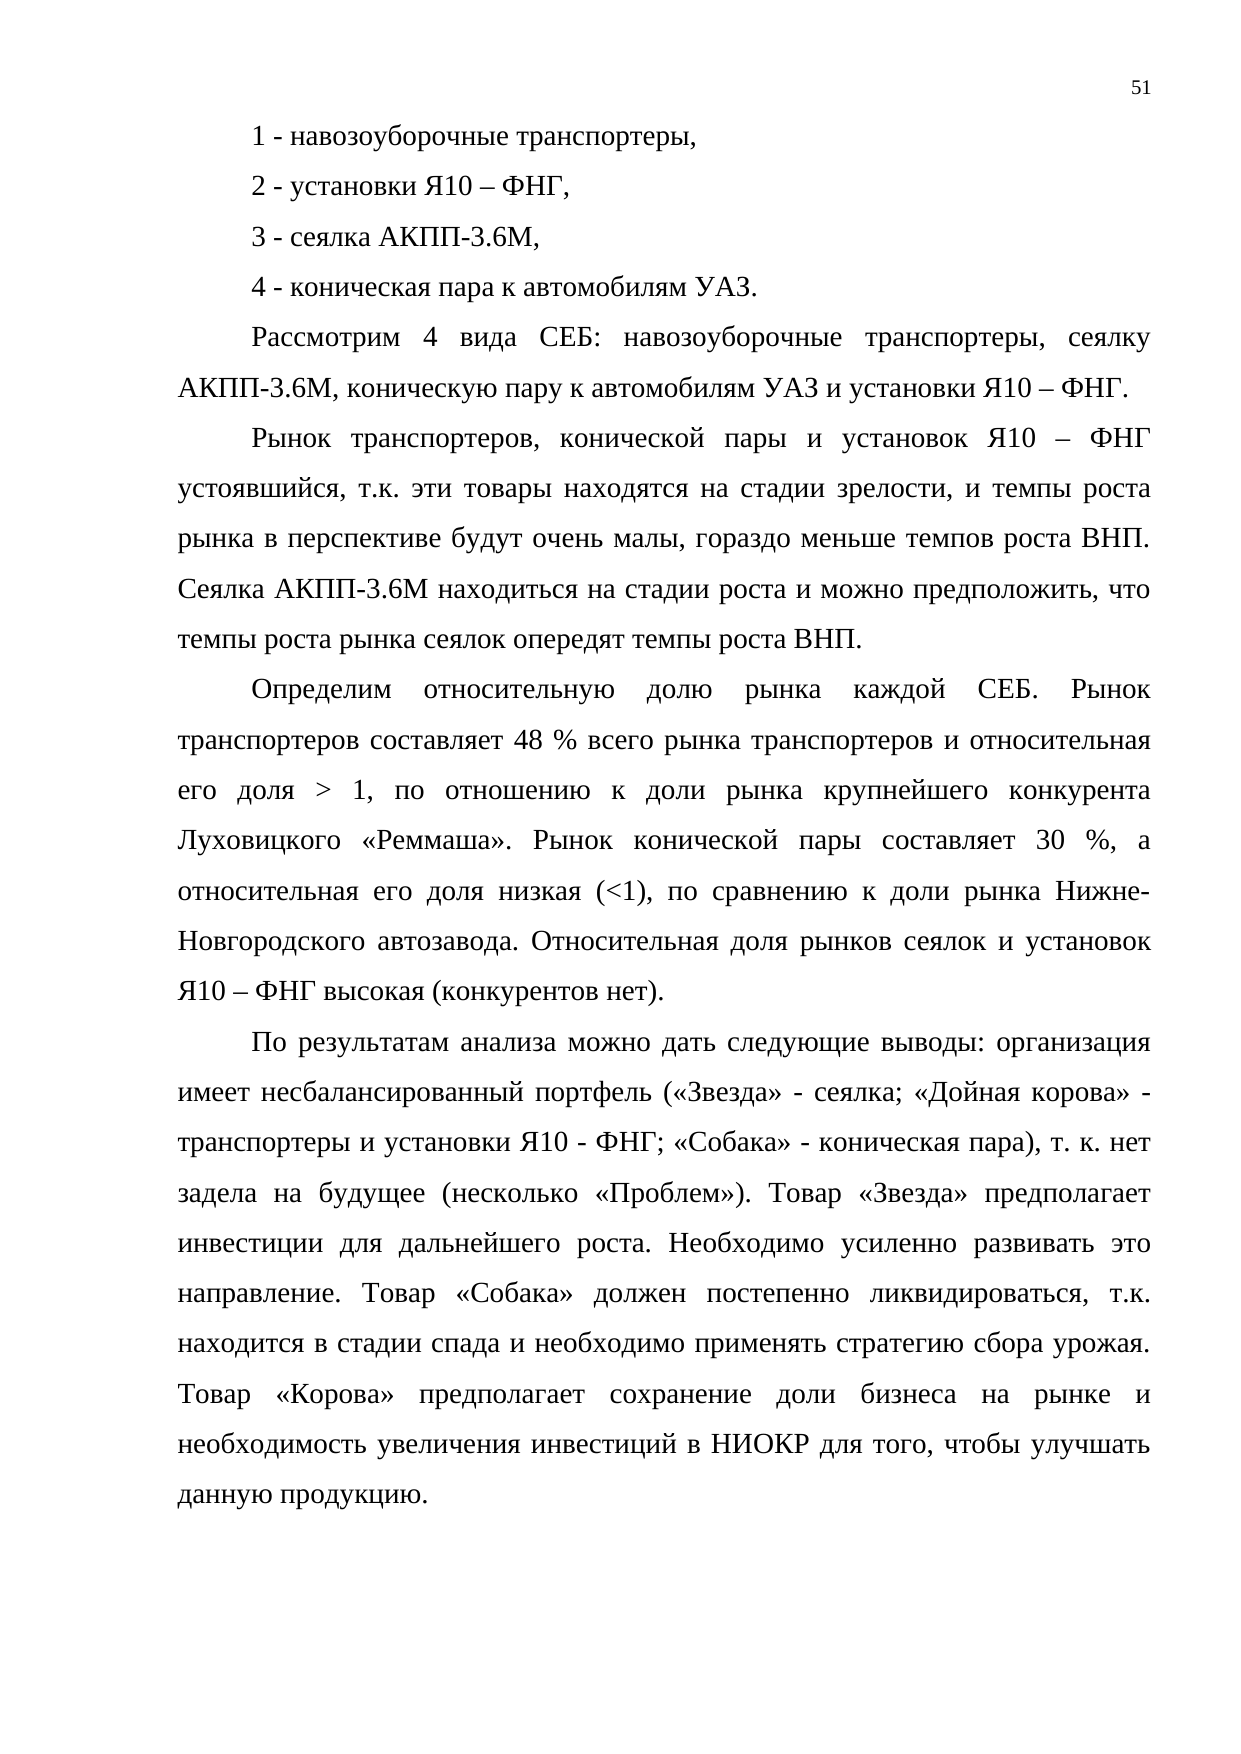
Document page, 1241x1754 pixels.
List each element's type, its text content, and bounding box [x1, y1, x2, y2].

text 1 - навозоуборочные транспортеры, [177, 118, 1152, 152]
text 2 - установки Я10 – ФНГ, [177, 168, 1152, 202]
text По результатам анализа можно дать следующие выводы: организация имеет несбалансированный портфель («Звезда» - сеялка; «Дойная корова» - транспортеры и установки Я10 - ФНГ; «Собака» - коническая пара), т. к. нет задела на будущее (несколько «Проблем»). Товар «Звезда» предполагает инвестиции для дальнейшего роста. Необходимо усиленно развивать это направление. Товар «Собака» должен постепенно ликвидироваться, т.к. находится в стадии спада и необходимо применять стратегию сбора урожая. Товар «Корова» предполагает сохранение доли бизнеса на рынке и необходимость увеличения инвестиций в НИОКР для того, чтобы улучшать данную продукцию. [177, 1024, 1152, 1510]
text 3 - сеялка АКПП-3.6М, [177, 219, 1152, 252]
text Определим относительную долю рынка каждой СЕБ. Рынок транспортеров составляет 48 % всего рынка транспортеров и относительная его доля > 1, по отношению к доли рынка крупнейшего конкурента Луховицкого «Реммаша». Рынок конической пары составляет 30 %, а относительная его доля низкая (<1), по сравнению к доли рынка Нижне-Новгородского автозавода. Относительная доля рынков сеялок и установок Я10 – ФНГ высокая (конкурентов нет). [177, 672, 1152, 1007]
text Рынок транспортеров, конической пары и установок Я10 – ФНГ устоявшийся, т.к. эти товары находятся на стадии зрелости, и темпы роста рынка в перспективе будут очень малы, гораздо меньше темпов роста ВНП. Сеялка АКПП-3.6М находиться на стадии роста и можно предположить, что темпы роста рынка сеялок опередят темпы роста ВНП. [177, 420, 1152, 655]
text Рассмотрим 4 вида СЕБ: навозоуборочные транспортеры, сеялку АКПП-3.6М, коническую пару к автомобилям УАЗ и установки Я10 – ФНГ. [177, 319, 1152, 403]
text 4 - коническая пара к автомобилям УАЗ. [177, 269, 1152, 303]
